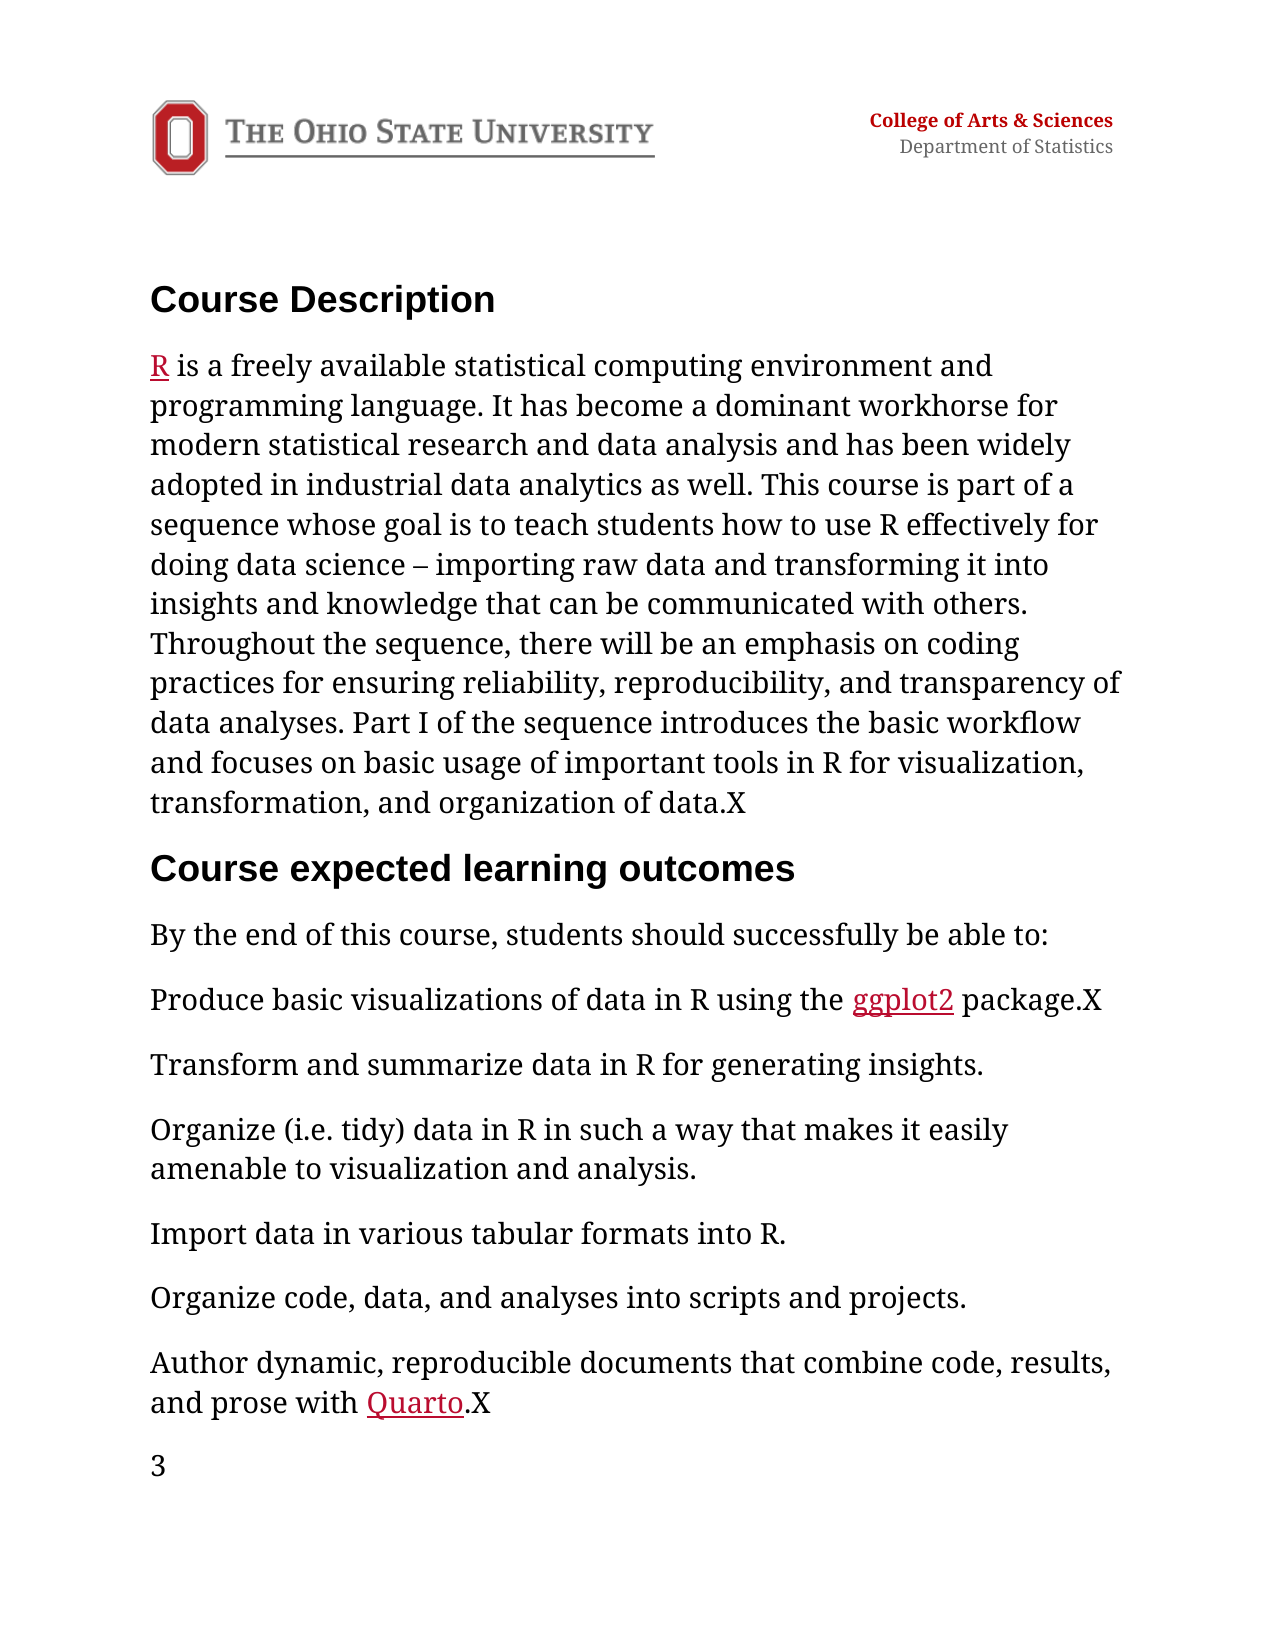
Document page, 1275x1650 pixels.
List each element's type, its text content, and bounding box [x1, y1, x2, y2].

subtitle Course expected learning outcomes [150, 847, 1125, 890]
subtitle Course Description [150, 277, 1125, 320]
